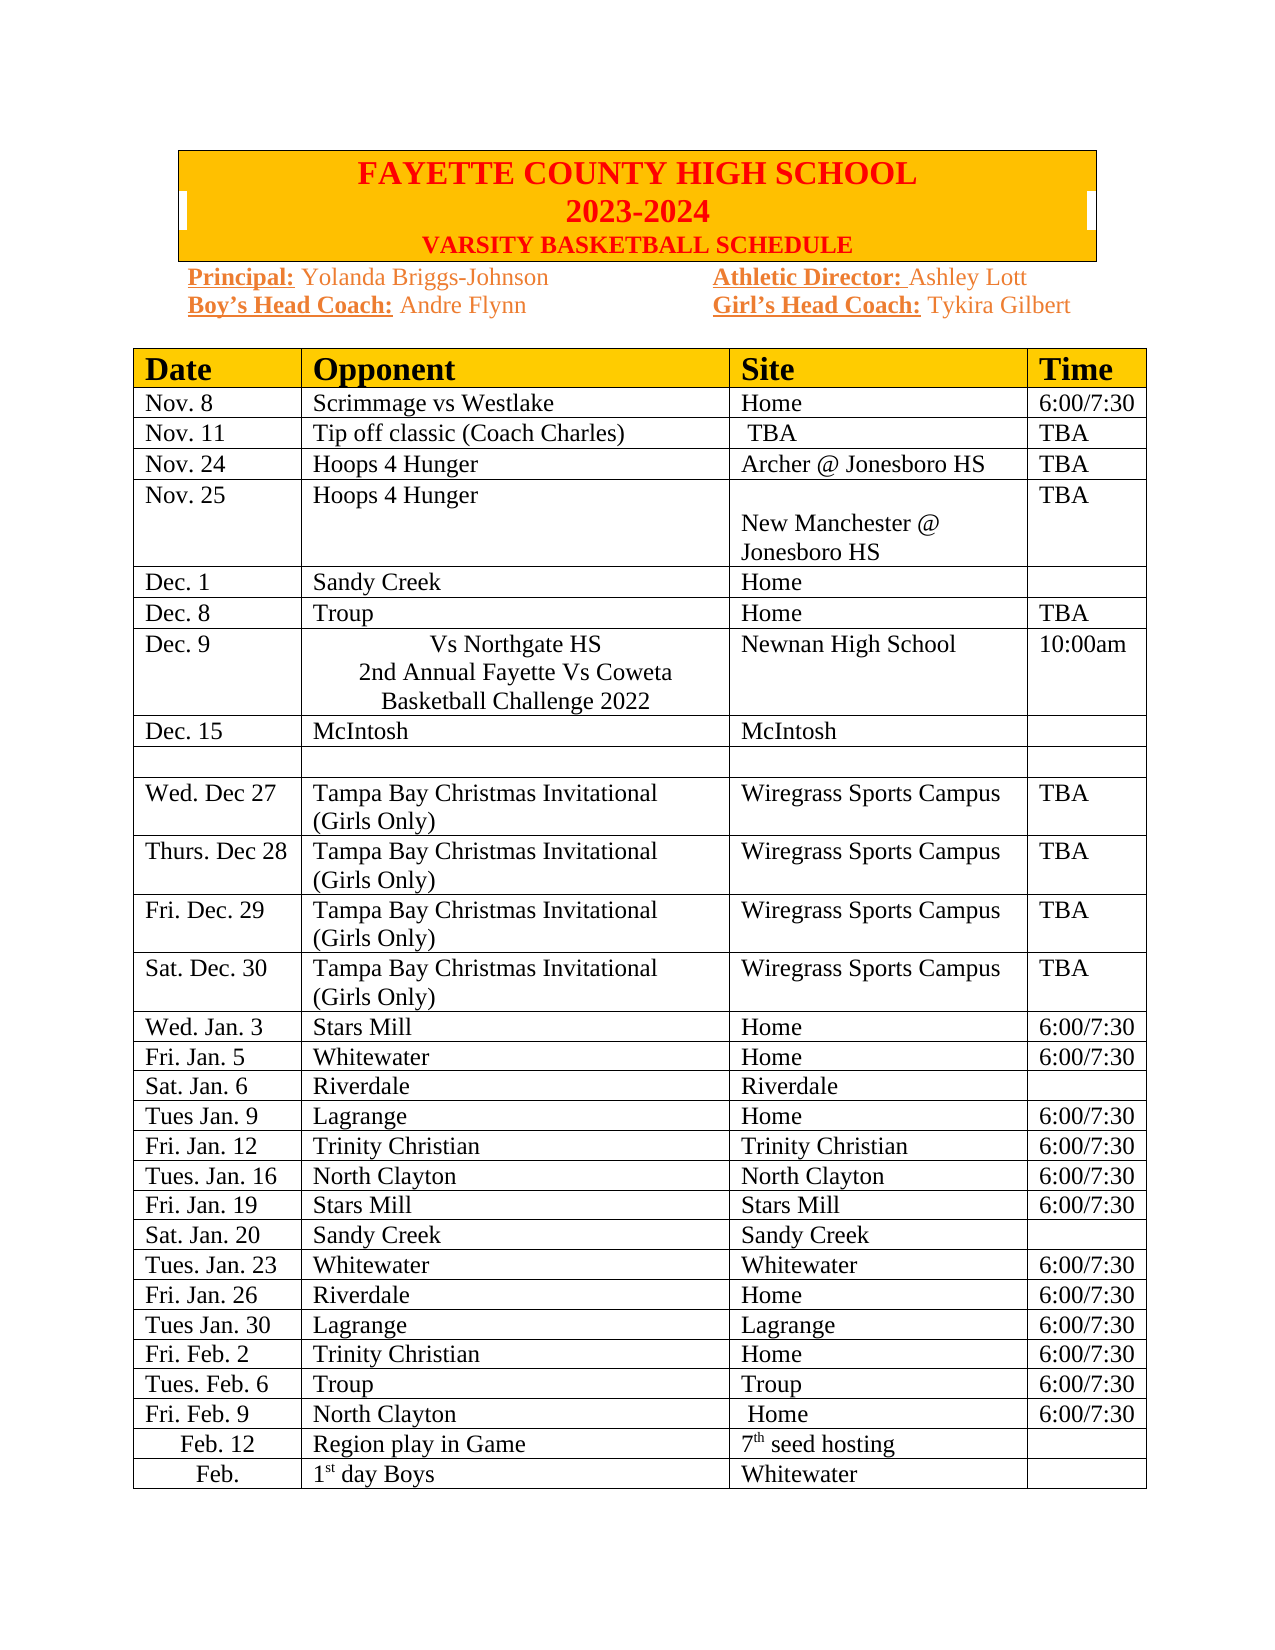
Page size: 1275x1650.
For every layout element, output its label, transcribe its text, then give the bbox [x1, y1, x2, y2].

table_cell 6:00/7:30 [1028, 1131, 1146, 1160]
table_cell [1028, 1220, 1146, 1249]
table_cell [1028, 1071, 1146, 1100]
table_cell Trinity Christian [302, 1340, 729, 1368]
table_cell Sat. Jan. 6 [134, 1071, 301, 1100]
table_cell Fri. Feb. 2 [134, 1340, 301, 1368]
table_cell Dec. 1 [134, 567, 301, 597]
text Principal: Yolanda Briggs-Johnson Athletic Director: Ashley Lott [187, 262, 1087, 290]
table_header Time [1028, 349, 1146, 387]
text VARSITY BASKETBALL SCHEDULE [179, 227, 1096, 261]
table_cell Fri. Dec. 29 [134, 895, 301, 952]
table_cell 6:00/7:30 [1028, 1310, 1146, 1338]
table_cell 6:00/7:30 [1028, 1101, 1146, 1130]
table_cell 6:00/7:30 [1028, 1280, 1146, 1309]
table_cell Sandy Creek [302, 1220, 729, 1249]
table_cell Stars Mill [302, 1012, 729, 1041]
table_cell Tues. Jan. 16 [134, 1161, 301, 1189]
table_cell 6:00/7:30 [1028, 1369, 1146, 1398]
table_cell Whitewater [730, 1459, 1027, 1487]
table_cell McIntosh [730, 716, 1027, 746]
table_cell Nov. 24 [134, 449, 301, 479]
table_cell Tues Jan. 30 [134, 1310, 301, 1338]
table_cell TBA [1028, 598, 1146, 628]
table_cell TBA [1028, 953, 1146, 1011]
table_cell Home [730, 388, 1027, 417]
table_cell Tampa Bay Christmas Invitational (Girls Only) [302, 836, 729, 894]
table_cell Sandy Creek [730, 1220, 1027, 1249]
table_cell Home [730, 1280, 1027, 1309]
table_cell 6:00/7:30 [1028, 1340, 1146, 1368]
table_cell Troup [730, 1369, 1027, 1398]
table_cell Scrimmage vs Westlake [302, 388, 729, 417]
table_cell [302, 747, 729, 777]
table_cell Fri. Jan. 5 [134, 1042, 301, 1070]
table_cell TBA [1028, 836, 1146, 894]
table_cell Troup [302, 1369, 729, 1398]
table_cell [730, 747, 1027, 777]
table_cell Wed. Dec 27 [134, 778, 301, 835]
table_cell Tampa Bay Christmas Invitational (Girls Only) [302, 895, 729, 952]
table_cell Nov. 8 [134, 388, 301, 417]
table_cell Troup [302, 598, 729, 628]
table_cell 6:00/7:30 [1028, 1250, 1146, 1279]
table_cell 7th seed hosting [730, 1429, 1027, 1458]
table_cell Tip off classic (Coach Charles) [302, 418, 729, 448]
table_cell Fri. Jan. 19 [134, 1191, 301, 1219]
table_cell Wiregrass Sports Campus [730, 895, 1027, 952]
table_cell TBA [1028, 480, 1146, 566]
table_cell North Clayton [302, 1399, 729, 1428]
table_cell TBA [1028, 418, 1146, 448]
text FAYETTE COUNTY HIGH SCHOOL [179, 151, 1096, 191]
table_cell 10:00am [1028, 629, 1146, 715]
table_cell TBA [1028, 778, 1146, 835]
table_cell Feb. [134, 1459, 301, 1487]
table_cell Home [730, 567, 1027, 597]
table_cell [1028, 747, 1146, 777]
table_cell North Clayton [730, 1161, 1027, 1189]
table_cell Wed. Jan. 3 [134, 1012, 301, 1041]
table_header Date [134, 349, 301, 387]
table_cell Home [730, 1012, 1027, 1041]
table_cell TBA [1028, 449, 1146, 479]
table_cell Archer @ Jonesboro HS [730, 449, 1027, 479]
table_cell Dec. 9 [134, 629, 301, 715]
table_cell North Clayton [302, 1161, 729, 1189]
table_cell Tues. Feb. 6 [134, 1369, 301, 1398]
table_cell Riverdale [302, 1280, 729, 1309]
table_cell Home [730, 1042, 1027, 1070]
table_cell Region play in Game [302, 1429, 729, 1458]
table_cell Stars Mill [302, 1191, 729, 1219]
table_cell Lagrange [302, 1101, 729, 1130]
text Boy’s Head Coach: Andre Flynn Girl’s Head Coach: Tykira Gilbert [187, 290, 1087, 319]
table_cell Lagrange [302, 1310, 729, 1338]
table_cell Sat. Dec. 30 [134, 953, 301, 1011]
table_cell Fri. Jan. 12 [134, 1131, 301, 1160]
table_cell [1028, 1459, 1146, 1487]
table_cell Feb. 12 [134, 1429, 301, 1458]
table_cell Riverdale [302, 1071, 729, 1100]
table_cell Dec. 8 [134, 598, 301, 628]
table_cell [1028, 716, 1146, 746]
table_cell Wiregrass Sports Campus [730, 778, 1027, 835]
table_cell Sat. Jan. 20 [134, 1220, 301, 1249]
text 2023-2024 [187, 191, 1087, 227]
table_cell 6:00/7:30 [1028, 1012, 1146, 1041]
table_cell McIntosh [302, 716, 729, 746]
table_cell Tues Jan. 9 [134, 1101, 301, 1130]
table_cell Nov. 25 [134, 480, 301, 566]
table_cell Nov. 11 [134, 418, 301, 448]
table_cell Vs Northgate HS 2nd Annual Fayette Vs Coweta Basketball Challenge 2022 [302, 629, 729, 715]
table_cell Wiregrass Sports Campus [730, 953, 1027, 1011]
table_cell Tues. Jan. 23 [134, 1250, 301, 1279]
table_cell Fri. Feb. 9 [134, 1399, 301, 1428]
table_header Site [730, 349, 1027, 387]
table_cell Stars Mill [730, 1191, 1027, 1219]
table_cell Wiregrass Sports Campus [730, 836, 1027, 894]
table_cell Whitewater [302, 1042, 729, 1070]
table_cell TBA [730, 418, 1027, 448]
table_cell TBA [1028, 895, 1146, 952]
table_cell [1028, 567, 1146, 597]
table_cell Hoops 4 Hunger [302, 449, 729, 479]
table_cell 1st day Boys [302, 1459, 729, 1487]
table_cell 6:00/7:30 [1028, 388, 1146, 417]
table_cell Trinity Christian [302, 1131, 729, 1160]
table_cell [134, 747, 301, 777]
table_cell [1028, 1429, 1146, 1458]
table_cell New Manchester @ Jonesboro HS [730, 480, 1027, 566]
table_cell Riverdale [730, 1071, 1027, 1100]
table_cell Tampa Bay Christmas Invitational (Girls Only) [302, 953, 729, 1011]
table_cell Lagrange [730, 1310, 1027, 1338]
table_cell Home [730, 1101, 1027, 1130]
table_cell Whitewater [302, 1250, 729, 1279]
table_cell Tampa Bay Christmas Invitational (Girls Only) [302, 778, 729, 835]
table_cell Dec. 15 [134, 716, 301, 746]
table_cell Home [730, 598, 1027, 628]
table_cell 6:00/7:30 [1028, 1161, 1146, 1189]
table_cell Hoops 4 Hunger [302, 480, 729, 566]
table_cell Sandy Creek [302, 567, 729, 597]
table_cell Home [730, 1399, 1027, 1428]
table_cell Fri. Jan. 26 [134, 1280, 301, 1309]
table_cell Home [730, 1340, 1027, 1368]
table_cell 6:00/7:30 [1028, 1399, 1146, 1428]
table_cell Whitewater [730, 1250, 1027, 1279]
table_header Opponent [302, 349, 729, 387]
table_cell Trinity Christian [730, 1131, 1027, 1160]
table_cell 6:00/7:30 [1028, 1191, 1146, 1219]
table_cell 6:00/7:30 [1028, 1042, 1146, 1070]
table_cell Newnan High School [730, 629, 1027, 715]
table_cell Thurs. Dec 28 [134, 836, 301, 894]
